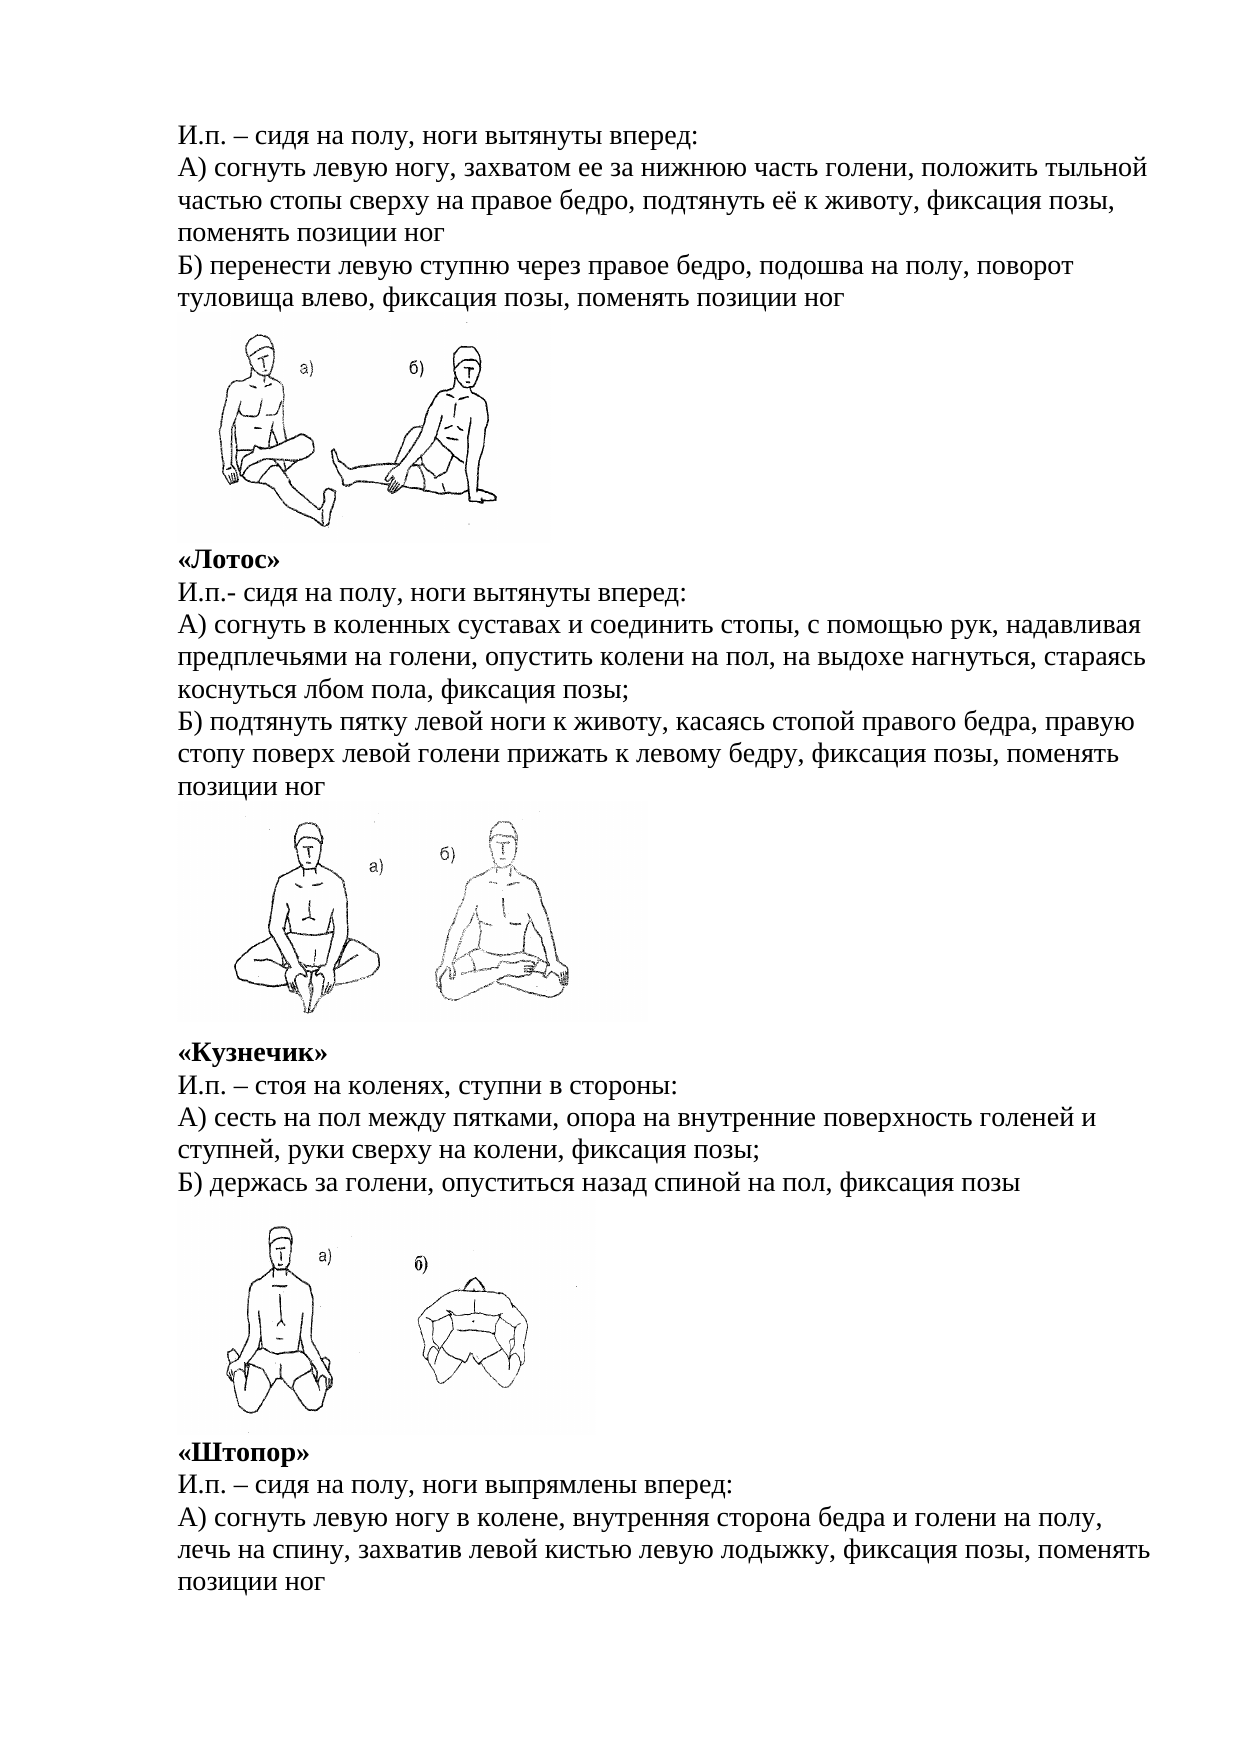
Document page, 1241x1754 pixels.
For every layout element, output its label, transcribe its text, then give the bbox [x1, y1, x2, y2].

text Б) держась за голени, опуститься назад спиной на пол, фиксация позы [177, 1165, 1152, 1197]
text И.п.- сидя на полу, ноги вытянуты вперед: [177, 574, 1152, 607]
text «Кузнечик» [177, 1035, 1152, 1068]
text «Штопор» [177, 1435, 1152, 1467]
picture [177, 1197, 596, 1435]
picture [177, 801, 648, 1022]
text «Лотос» [177, 542, 1152, 574]
text И.п. – сидя на полу, ноги вытянуты вперед: [177, 118, 1152, 151]
text А) согнуть в коленных суставах и соединить стопы, с помощью рук, надавливая предплечьями на голени, опустить колени на пол, на выдохе нагнуться, стараясь коснуться лбом пола, фиксация позы; [177, 607, 1152, 704]
text И.п. – стоя на коленях, ступни в стороны: [177, 1068, 1152, 1100]
text А) согнуть левую ногу в колене, внутренняя сторона бедра и голени на полу, лечь на спину, захватив левой кистью левую лодыжку, фиксация позы, поменять позиции ног [177, 1499, 1152, 1597]
text Б) подтянуть пятку левой ноги к животу, касаясь стопой правого бедра, правую стопу поверх левой голени прижать к левому бедру, фиксация позы, поменять позиции ног [177, 704, 1152, 801]
text И.п. – сидя на полу, ноги выпрямлены вперед: [177, 1467, 1152, 1499]
text А) согнуть левую ногу, захватом ее за нижнюю часть голени, положить тыльной частью стопы сверху на правое бедро, подтянуть её к животу, фиксация позы, поменять позиции ног [177, 151, 1152, 248]
text Б) перенести левую ступню через правое бедро, подошва на полу, поворот туловища влево, фиксация позы, поменять позиции ног [177, 248, 1152, 312]
text А) сесть на пол между пятками, опора на внутренние поверхность голеней и ступней, руки сверху на колени, фиксация позы; [177, 1100, 1152, 1165]
picture [177, 312, 551, 543]
